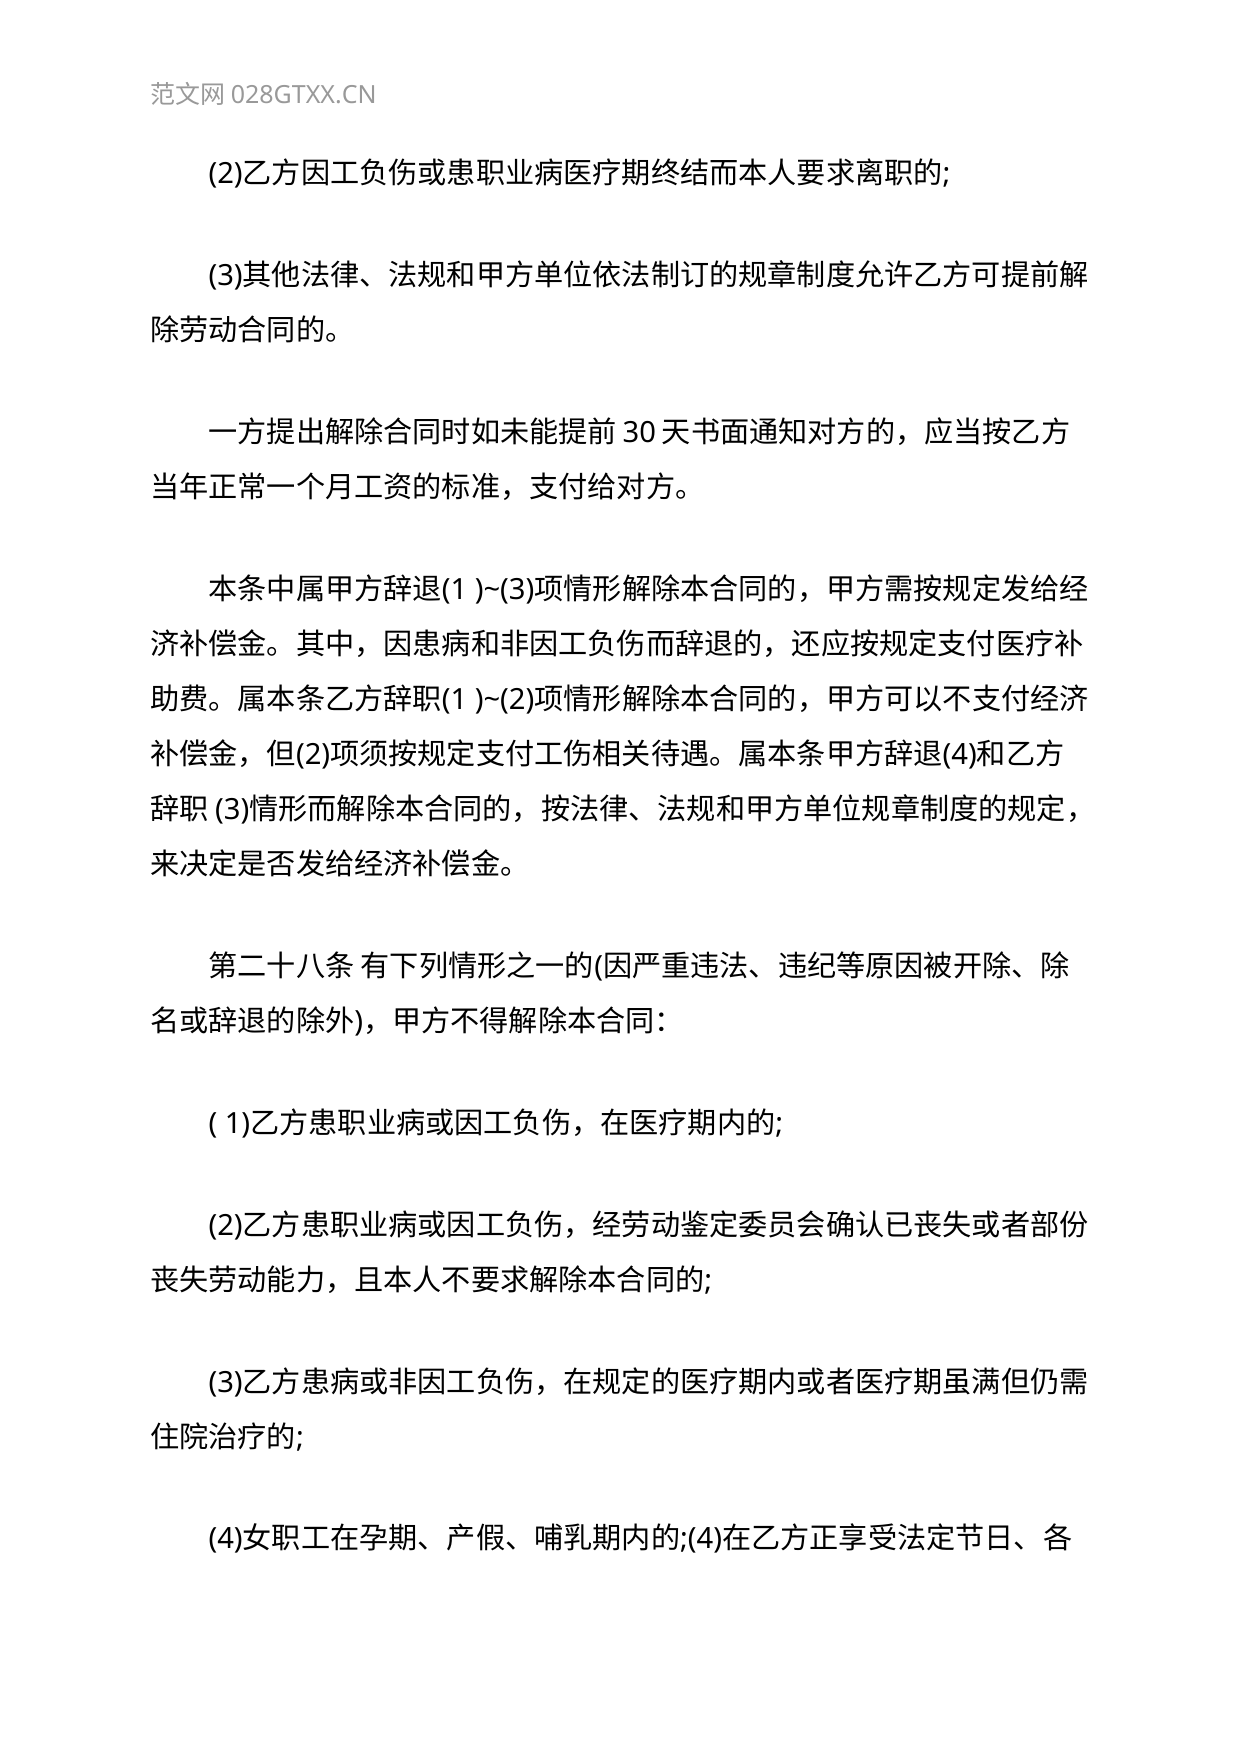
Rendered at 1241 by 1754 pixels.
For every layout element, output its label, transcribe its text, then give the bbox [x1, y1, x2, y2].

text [150, 1515, 1090, 1557]
text 本条中属甲方辞退(1 )~(3)项情形解除本合同的，甲方需按规定发给经济补偿金。其中，因患病和非因工负伤而辞退的，还应按规定支付医疗补助费。属本条乙方辞职(1 )~(2)项情形解除本合同的，甲方可以不支付经济补偿金，但(2)项须按规定支付工伤相关待遇。属本条甲方辞退(4)和乙方辞职 (3)情形而解除本合同的，按法律、法规和甲方单位规章制度的规定，来决定是否发给经济补偿金。 [150, 566, 1090, 883]
text 第二十八条 有下列情形之一的(因严重违法、违纪等原因被开除、除名或辞退的除外)，甲方不得解除本合同： [150, 942, 1090, 1039]
text (2)乙方患职业病或因工负伤，经劳动鉴定委员会确认已丧失或者部份丧失劳动能力，且本人不要求解除本合同的; [150, 1201, 1090, 1298]
text (2)乙方因工负伤或患职业病医疗期终结而本人要求离职的; [150, 150, 1090, 192]
text (3)乙方患病或非因工负伤，在规定的医疗期内或者医疗期虽满但仍需住院治疗的; [150, 1358, 1090, 1456]
text (3)其他法律、法规和甲方单位依法制订的规章制度允许乙方可提前解除劳动合同的。 [150, 252, 1090, 349]
text ( 1)乙方患职业病或因工负伤，在医疗期内的; [150, 1099, 1090, 1142]
text 一方提出解除合同时如未能提前30天书面通知对方的，应当按乙方当年正常一个月工资的标准，支付给对方。 [150, 409, 1090, 506]
